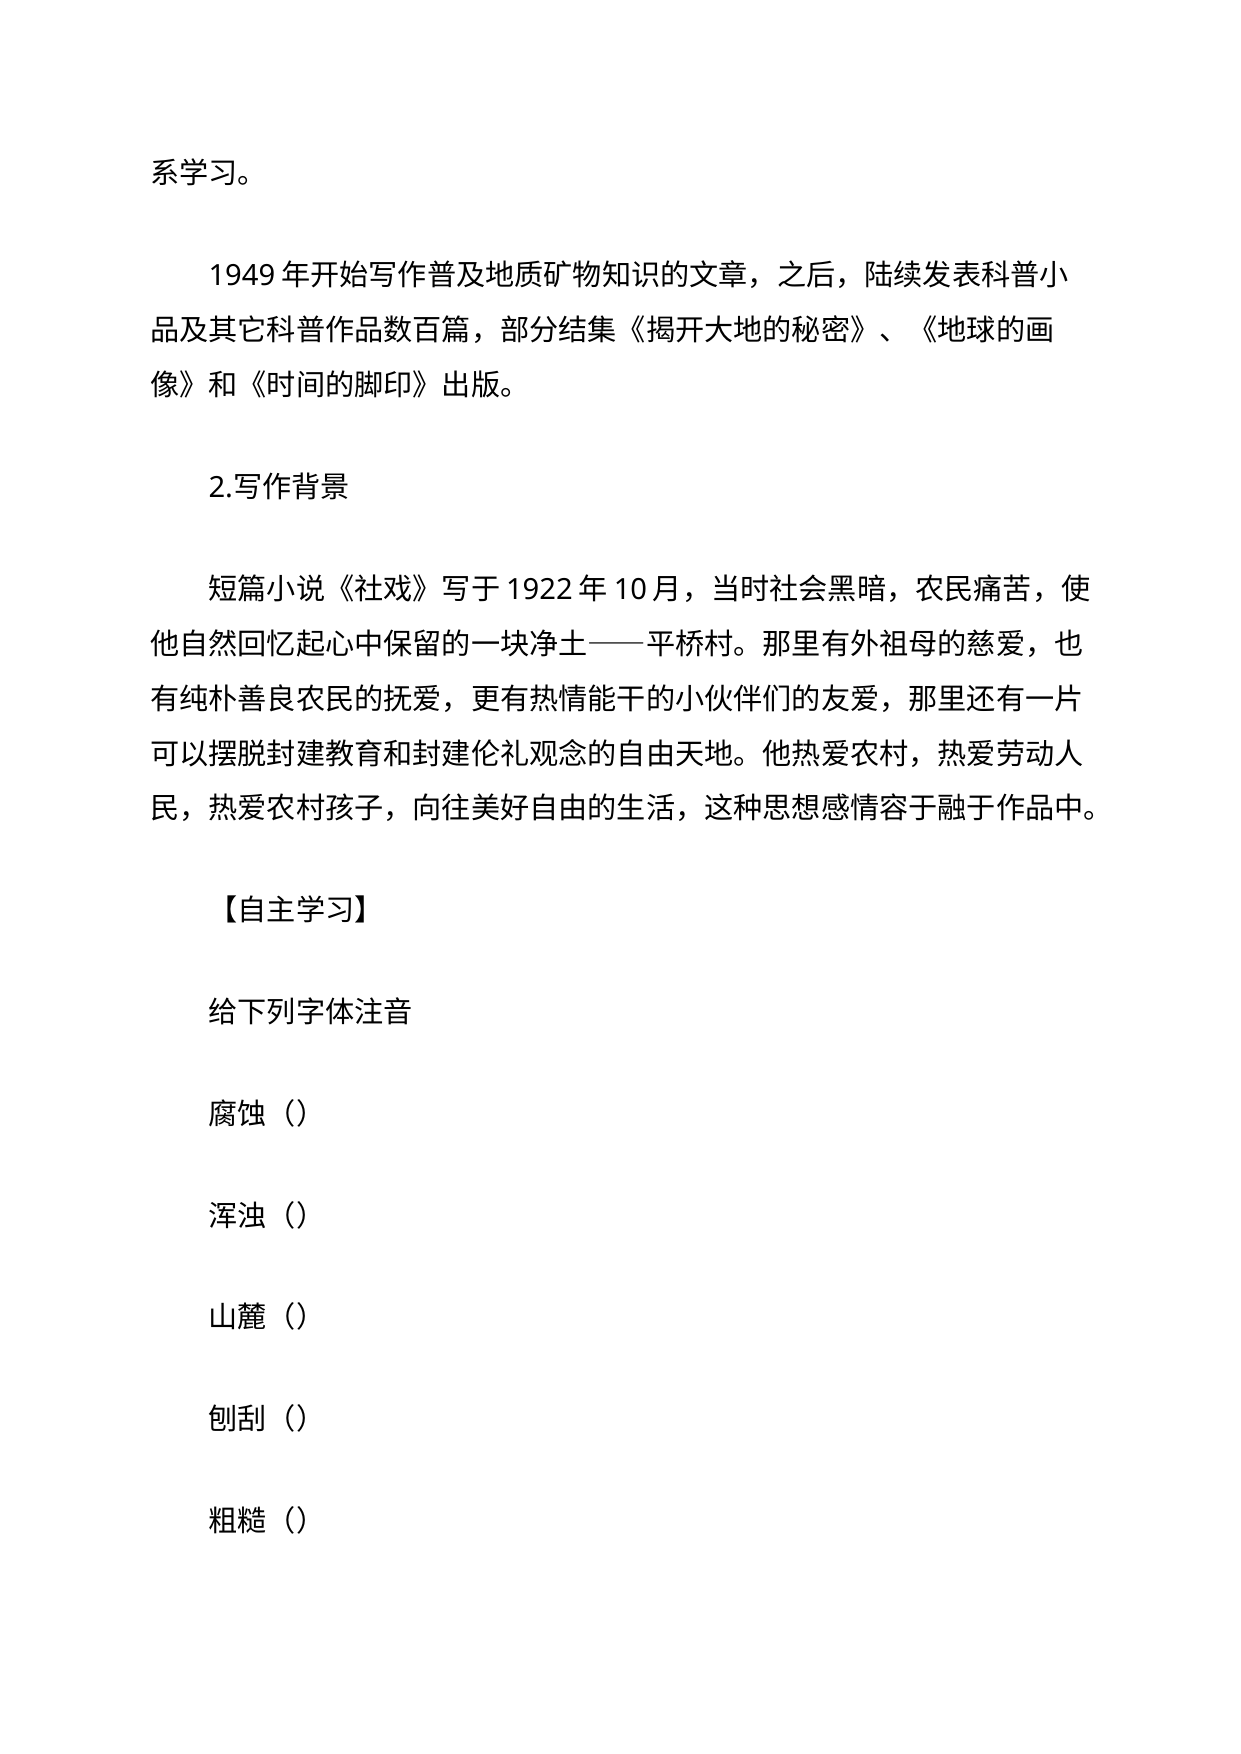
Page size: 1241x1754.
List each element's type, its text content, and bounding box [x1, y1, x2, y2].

text 腐蚀（） [150, 1090, 1090, 1133]
text 刨刮（） [150, 1396, 1090, 1438]
text 2.写作背景 [150, 463, 1090, 506]
text 【自主学习】 [150, 887, 1090, 929]
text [150, 150, 1090, 192]
text 短篇小说《社戏》写于1922年10月，当时社会黑暗，农民痛苦，使他自然回忆起心中保留的一块净土——平桥村。那里有外祖母的慈爱，也有纯朴善良农民的抚爱，更有热情能干的小伙伴们的友爱，那里还有一片可以摆脱封建教育和封建伦礼观念的自由天地。他热爱农村，热爱劳动人民，热爱农村孩子，向往美好自由的生活，这种思想感情容于融于作品中。 [150, 565, 1090, 827]
text 1949年开始写作普及地质矿物知识的文章，之后，陆续发表科普小品及其它科普作品数百篇，部分结集《揭开大地的秘密》、《地球的画像》和《时间的脚印》出版。 [150, 252, 1090, 404]
text 给下列字体注音 [150, 989, 1090, 1031]
text 浑浊（） [150, 1192, 1090, 1234]
text 山麓（） [150, 1294, 1090, 1336]
text 粗糙（） [150, 1497, 1090, 1540]
